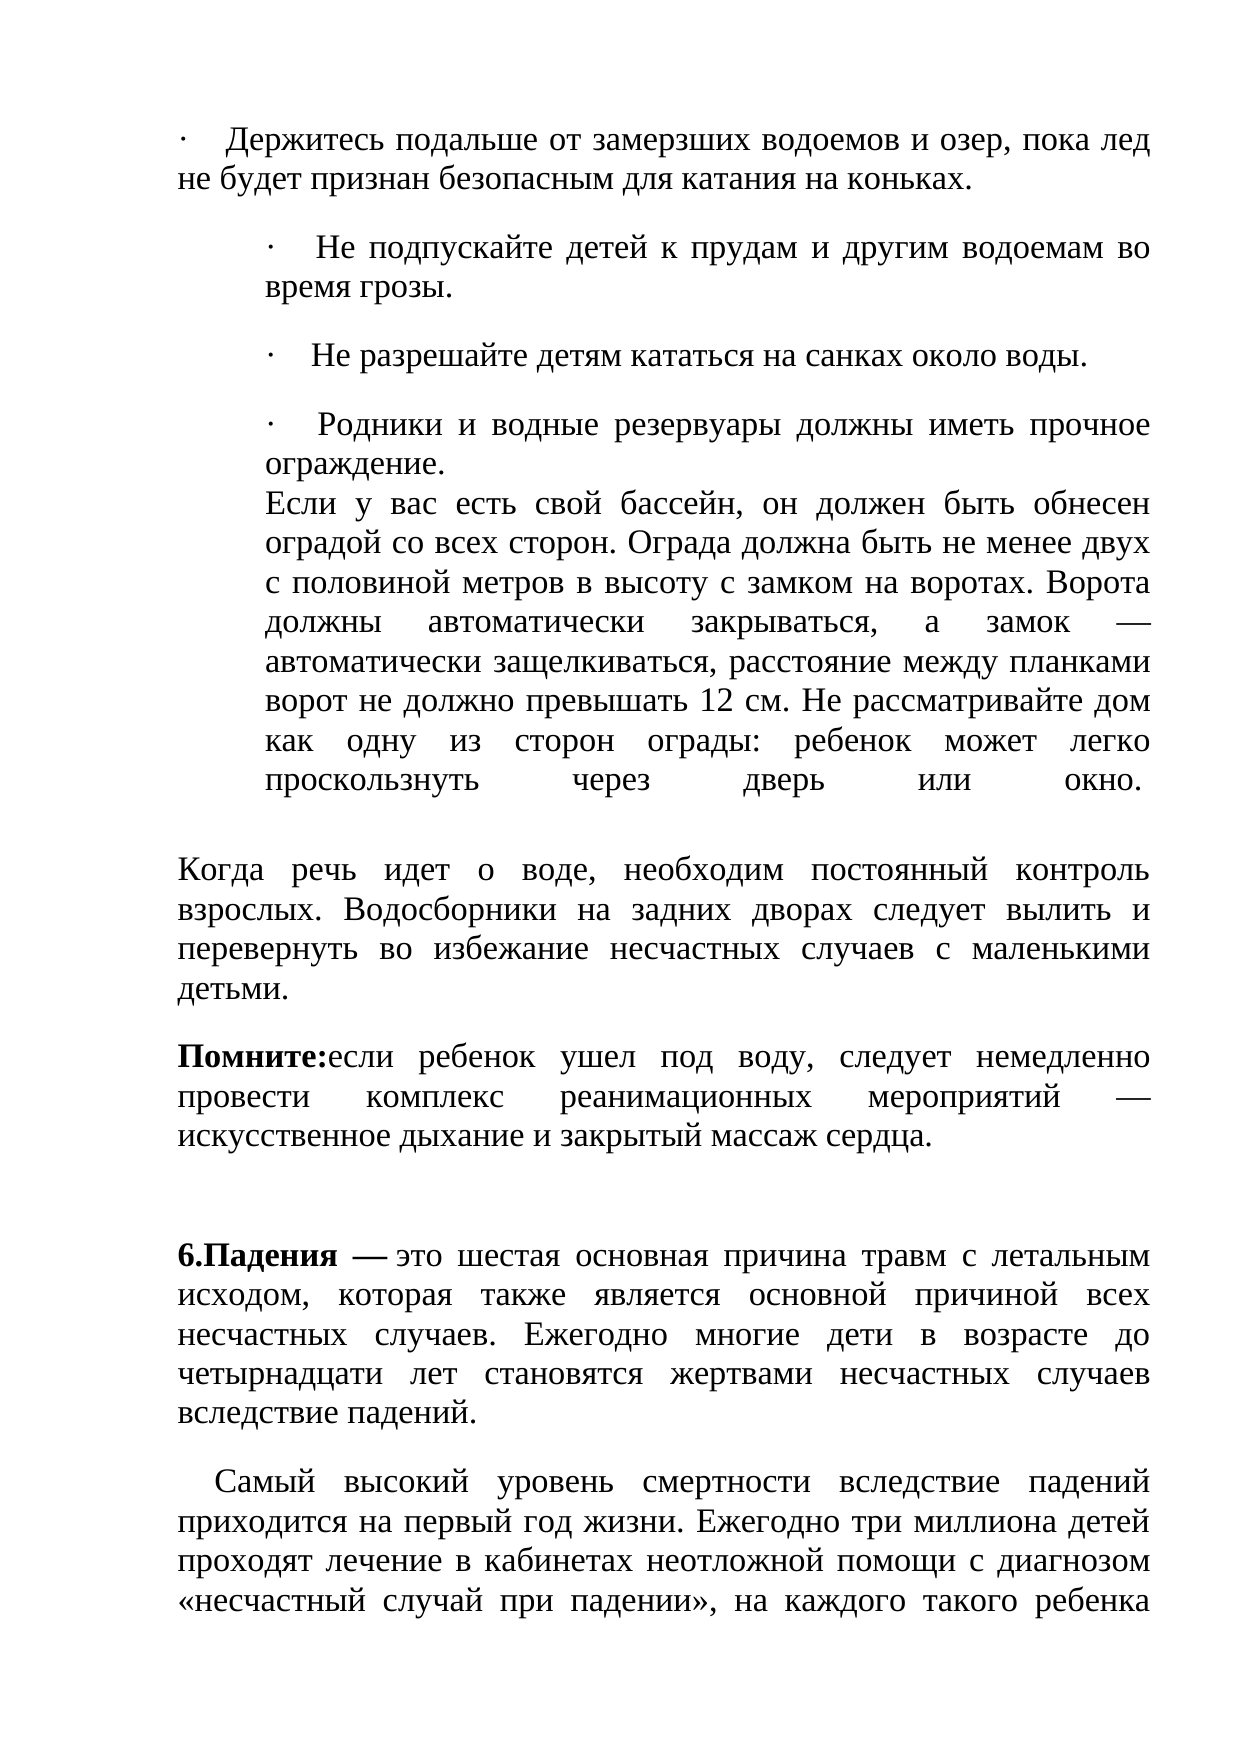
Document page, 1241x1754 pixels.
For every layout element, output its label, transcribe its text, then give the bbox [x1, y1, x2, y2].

text · Родники и водные резервуары должны иметь прочное ограждение. Если у вас есть свой бассейн, он должен быть обнесен оградой со всех сторон. Ограда должна быть не менее двух с половиной метров в высоту с замком на воротах. Ворота должны автоматически закрываться, а замок — автоматически защелкиваться, расстояние между планками ворот не должно превышать 12 см. Не рассматривайте дом как одну из сторон ограды: ребенок может легко проскользнуть через дверь или окно. [265, 403, 1152, 819]
text · Держитесь подальше от замерзших водоемов и озер, пока лед не будет признан безопасным для катания на коньках. [177, 118, 1152, 197]
text · Не подпускайте детей к прудам и другим водоемам во время грозы. [265, 226, 1152, 305]
text Когда речь идет о воде, необходим постоянный контроль взрослых. Водосборники на задних дворах следует вылить и перевернуть во избежание несчастных случаев с маленькими детьми. [177, 848, 1152, 1006]
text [177, 1461, 1152, 1618]
text Помните:если ребенок ушел под воду, следует немедленно провести комплекс реанимационных мероприятий — искусственное дыхание и закрытый массаж сердца. [177, 1036, 1152, 1154]
text 6.Падения — это шестая основная причина травм с летальным исходом, которая также является основной причиной всех несчастных случаев. Ежегодно многие дети в возрасте до четырнадцати лет становятся жертвами несчастных случаев вследствие падений. [177, 1234, 1152, 1431]
text · Не разрешайте детям кататься на санках около воды. [265, 334, 1152, 374]
